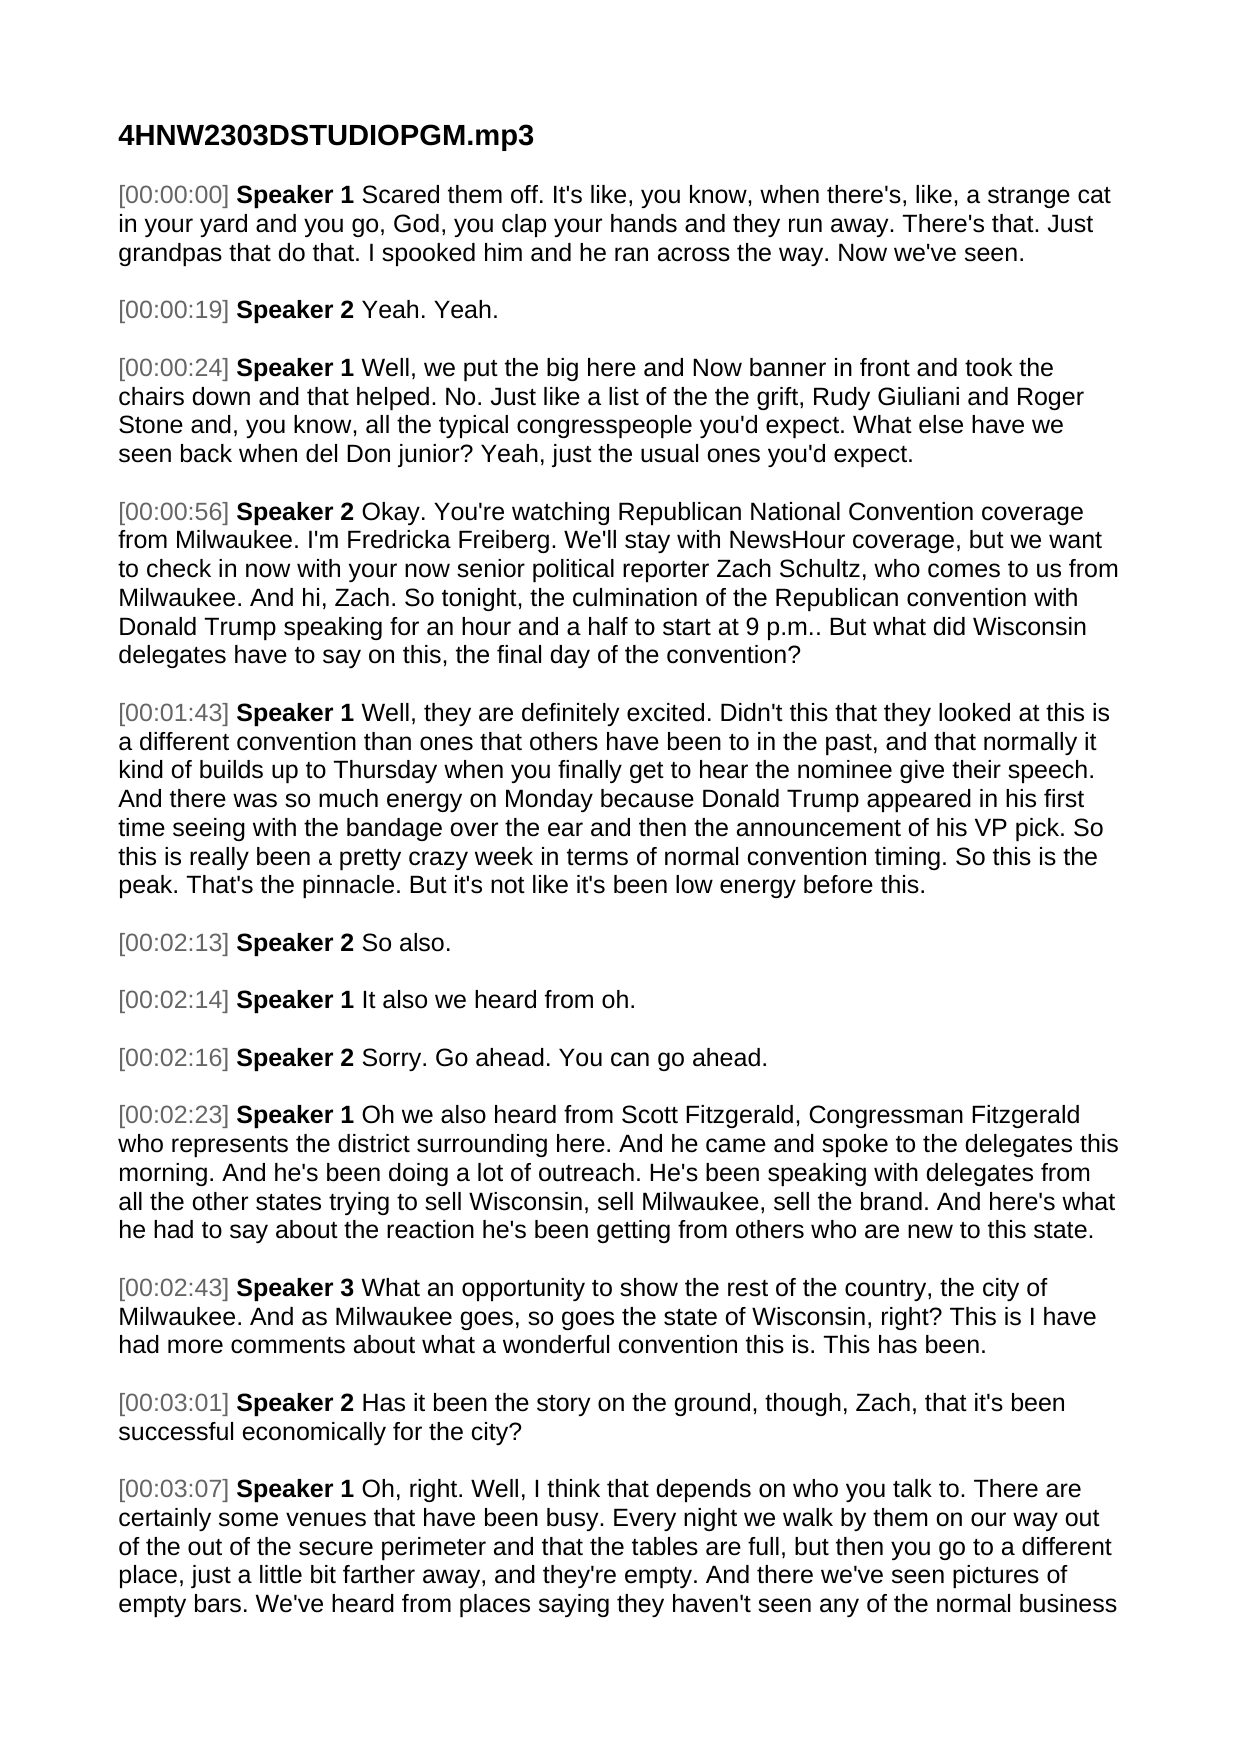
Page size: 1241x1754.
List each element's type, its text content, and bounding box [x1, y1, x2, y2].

text [00:02:13] Speaker 2 So also. [118, 928, 1122, 957]
text [00:00:19] Speaker 2 Yeah. Yeah. [118, 295, 1122, 324]
text [00:00:56] Speaker 2 Okay. You're watching Republican National Convention coverage from Milwaukee. I'm Fredricka Freiberg. We'll stay with NewsHour coverage, but we want to check in now with your now senior political reporter Zach Schultz, who comes to us from Milwaukee. And hi, Zach. So tonight, the culmination of the Republican convention with Donald Trump speaking for an hour and a half to start at 9 p.m.. But what did Wisconsin delegates have to say on this, the final day of the convention? [118, 497, 1122, 669]
text 4HNW2303DSTUDIOPGM.mp3 [118, 118, 1122, 152]
text [00:02:23] Speaker 1 Oh we also heard from Scott Fitzgerald, Congressman Fitzgerald who represents the district surrounding here. And he came and spoke to the delegates this morning. And he's been doing a lot of outreach. He's been speaking with delegates from all the other states trying to sell Wisconsin, sell Milwaukee, sell the brand. And here's what he had to say about the reaction he's been getting from others who are new to this state. [118, 1100, 1122, 1244]
text [00:01:43] Speaker 1 Well, they are definitely excited. Didn't this that they looked at this is a different convention than ones that others have been to in the past, and that normally it kind of builds up to Thursday when you finally get to hear the nominee give their speech. And there was so much energy on Monday because Donald Trump appeared in his first time seeing with the bandage over the ear and then the announcement of his VP pick. So this is really been a pretty crazy week in terms of normal convention timing. So this is the peak. That's the pinnacle. But it's not like it's been low energy before this. [118, 698, 1122, 899]
text [00:02:14] Speaker 1 It also we heard from oh. [118, 985, 1122, 1014]
text [00:03:01] Speaker 2 Has it been the story on the ground, though, Zach, that it's been successful economically for the city? [118, 1388, 1122, 1445]
text [00:02:16] Speaker 2 Sorry. Go ahead. You can go ahead. [118, 1043, 1122, 1072]
text [00:00:24] Speaker 1 Well, we put the big here and Now banner in front and took the chairs down and that helped. No. Just like a list of the the grift, Rudy Giuliani and Roger Stone and, you know, all the typical congresspeople you'd expect. What else have we seen back when del Don junior? Yeah, just the usual ones you'd expect. [118, 353, 1122, 468]
text [00:00:00] Speaker 1 Scared them off. It's like, you know, when there's, like, a strange cat in your yard and you go, God, you clap your hands and they run away. There's that. Just grandpas that do that. I spooked him and he ran across the way. Now we've seen. [118, 180, 1122, 267]
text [118, 1474, 1122, 1618]
text [00:02:43] Speaker 3 What an opportunity to show the rest of the country, the city of Milwaukee. And as Milwaukee goes, so goes the state of Wisconsin, right? This is I have had more comments about what a wonderful convention this is. This has been. [118, 1273, 1122, 1359]
